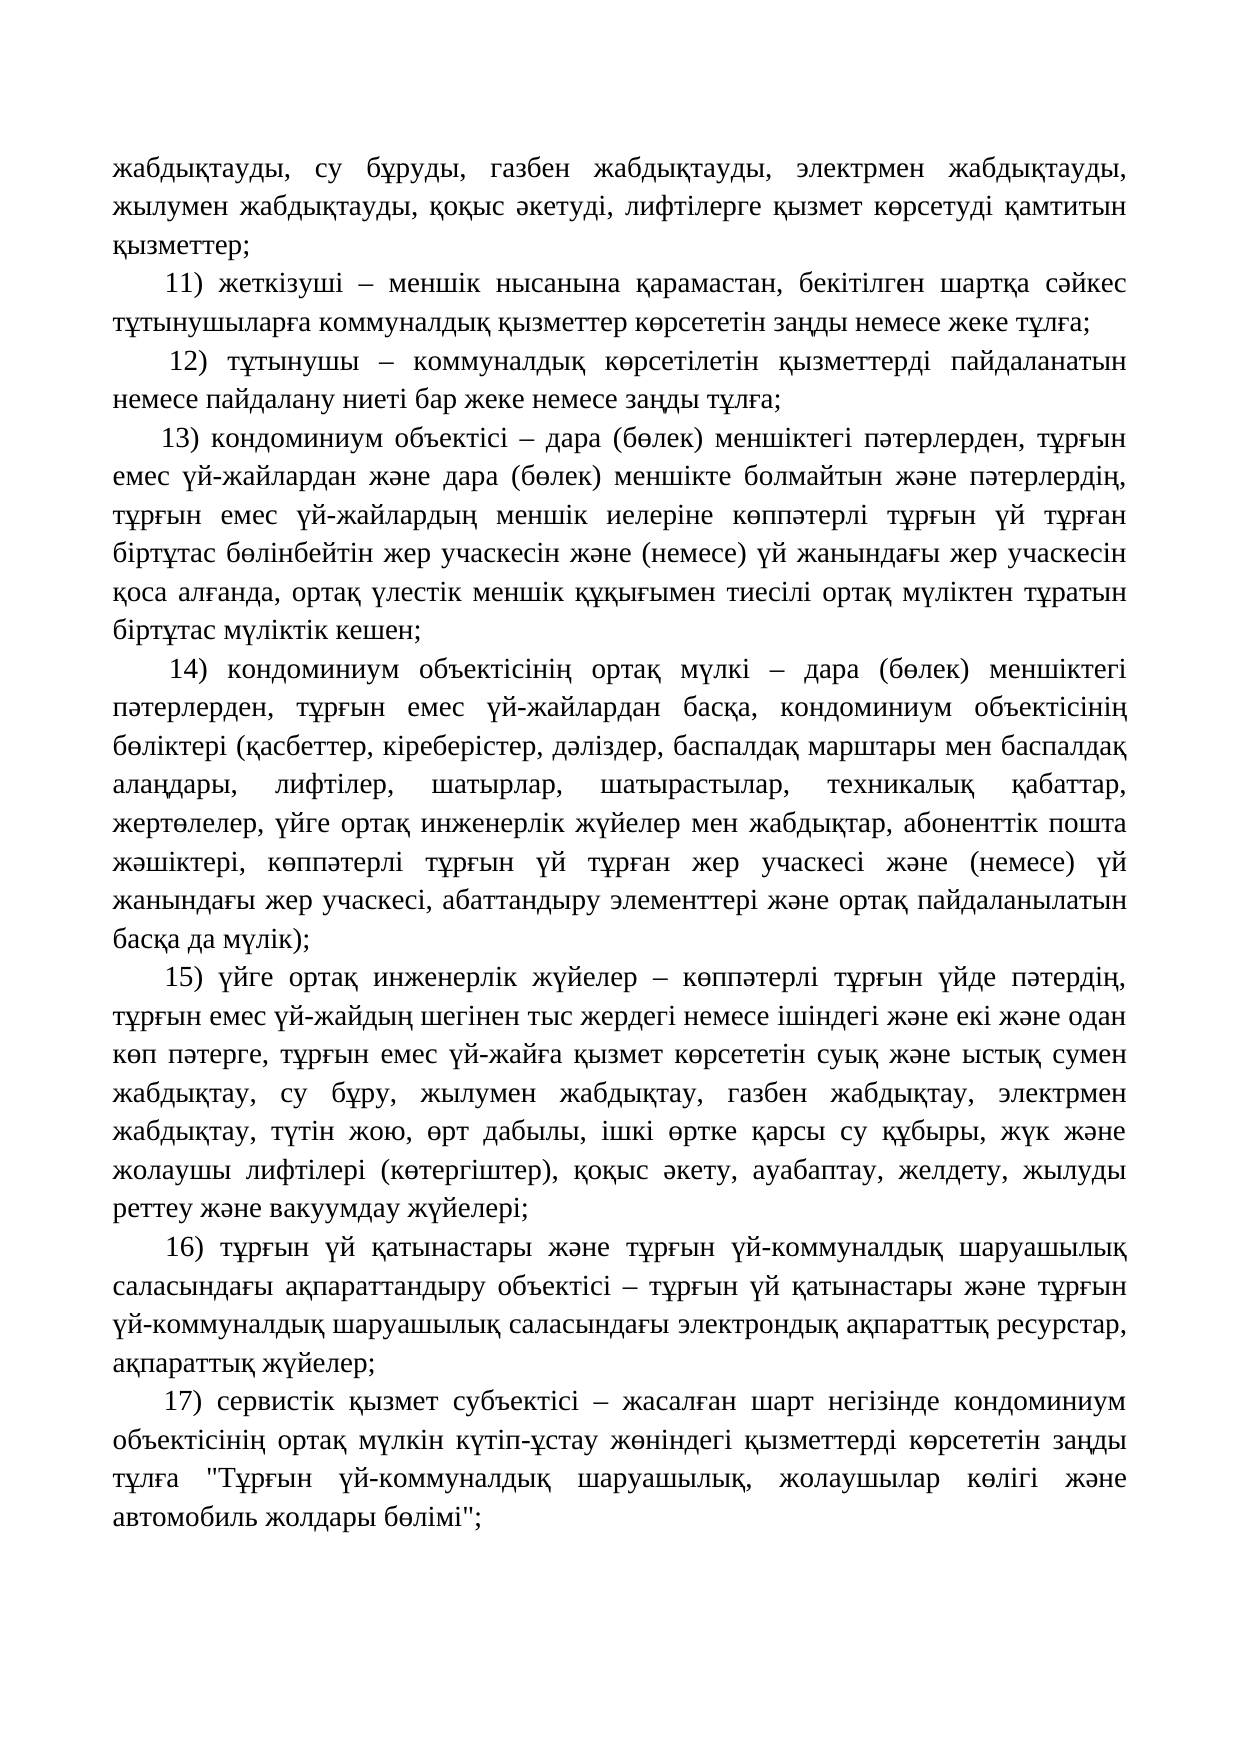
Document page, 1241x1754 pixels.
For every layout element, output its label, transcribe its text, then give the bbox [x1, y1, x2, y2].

text 14) кондоминиум объектісінің ортақ мүлкі – дара (бөлек) меншіктегі пәтерлерден, тұрғын емес үй-жайлардан басқа, кондоминиум объектісінің бөліктері (қасбеттер, кіреберістер, дәліздер, баспалдақ марштары мен баспалдақ алаңдары, лифтілер, шатырлар, шатырастылар, техникалық қабаттар, жертөлелер, үйге ортақ инженерлік жүйелер мен жабдықтар, абоненттік пошта жәшіктері, көппәтерлі тұрғын үй тұрған жер учаскесі және (немесе) үй жанындағы жер учаскесі, абаттандыру элементтері және ортақ пайдаланылатын басқа да мүлік); [112, 651, 1128, 954]
text 13) кондоминиум объектісі – дара (бөлек) меншіктегі пәтерлерден, тұрғын емес үй-жайлардан және дара (бөлек) меншікте болмайтын және пәтерлердің, тұрғын емес үй-жайлардың меншік иелеріне көппәтерлі тұрғын үй тұрған біртұтас бөлінбейтін жер учаскесін және (немесе) үй жанындағы жер учаскесін қоса алғанда, ортақ үлестік меншік құқығымен тиесілі ортақ мүліктен тұратын біртұтас мүліктік кешен; [112, 420, 1128, 646]
text 17) сервистік қызмет субъектісі – жасалған шарт негізінде кондоминиум объектісінің ортақ мүлкін күтіп-ұстау жөніндегі қызметтерді көрсететін заңды тұлға "Тұрғын үй-коммуналдық шаруашылық, жолаушылар көлігі және автомобиль жолдары бөлімі"; [112, 1383, 1128, 1532]
text 12) тұтынушы – коммуналдық көрсетілетін қызметтерді пайдаланатын немесе пайдалану ниеті бар жеке немесе заңды тұлға; [112, 343, 1128, 415]
text 11) жеткізуші – меншік нысанына қарамастан, бекітілген шартқа сәйкес тұтынушыларға коммуналдық қызметтер көрсететін заңды немесе жеке тұлға; [112, 266, 1128, 338]
text 15) үйге ортақ инженерлік жүйелер – көппәтерлі тұрғын үйде пәтердің, тұрғын емес үй-жайдың шегінен тыс жердегі немесе ішіндегі және екі және одан көп пәтерге, тұрғын емес үй-жайға қызмет көрсететін суық және ыстық сумен жабдықтау, су бұру, жылумен жабдықтау, газбен жабдықтау, электрмен жабдықтау, түтін жою, өрт дабылы, ішкі өртке қарсы су құбыры, жүк және жолаушы лифтілері (көтергіштер), қоқыс әкету, ауабаптау, желдету, жылуды реттеу және вакуумдау жүйелері; [112, 959, 1128, 1224]
text 16) тұрғын үй қатынастары және тұрғын үй-коммуналдық шаруашылық саласындағы ақпараттандыру объектісі – тұрғын үй қатынастары және тұрғын үй-коммуналдық шаруашылық саласындағы электрондық ақпараттық ресурстар, ақпараттық жүйелер; [112, 1229, 1128, 1378]
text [112, 150, 1128, 261]
